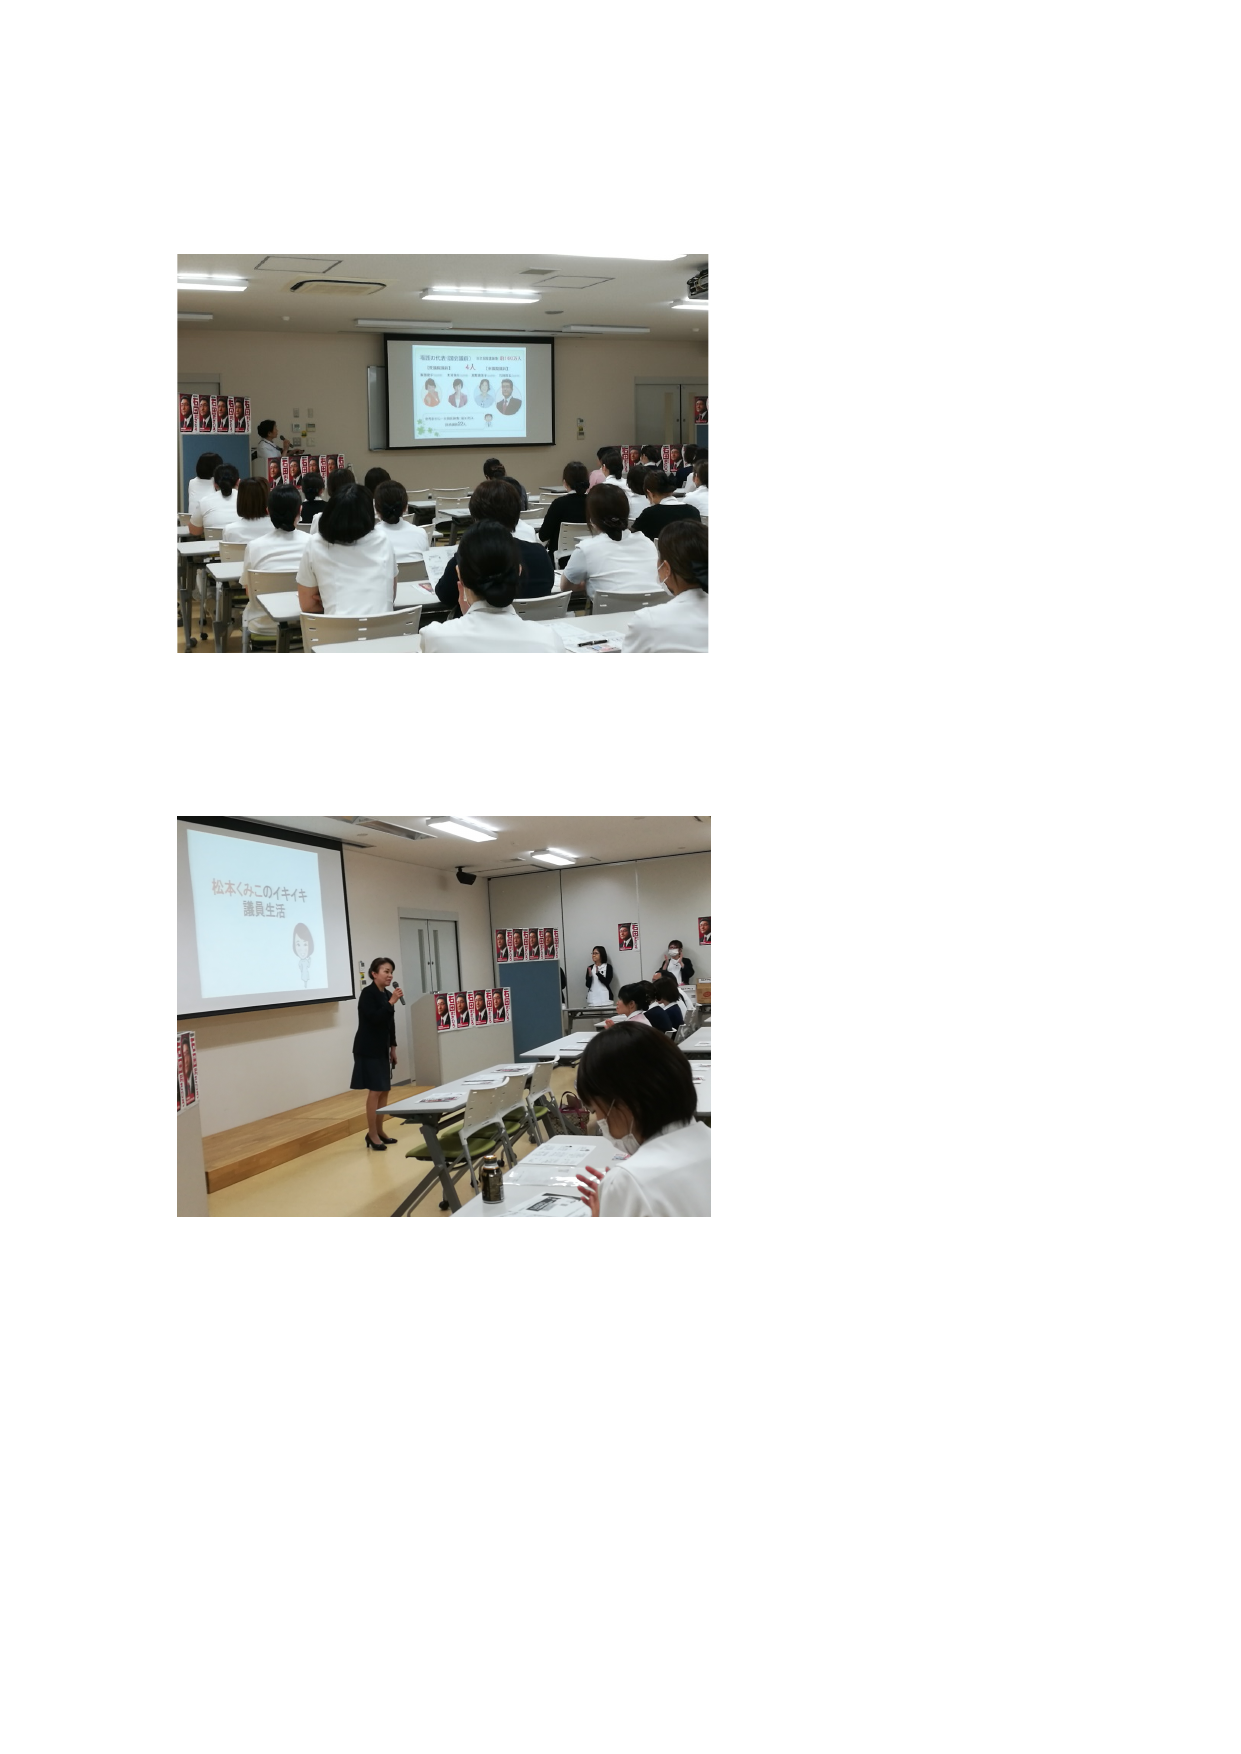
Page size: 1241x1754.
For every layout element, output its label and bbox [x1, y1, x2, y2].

picture [177, 254, 709, 653]
picture [177, 816, 711, 1217]
